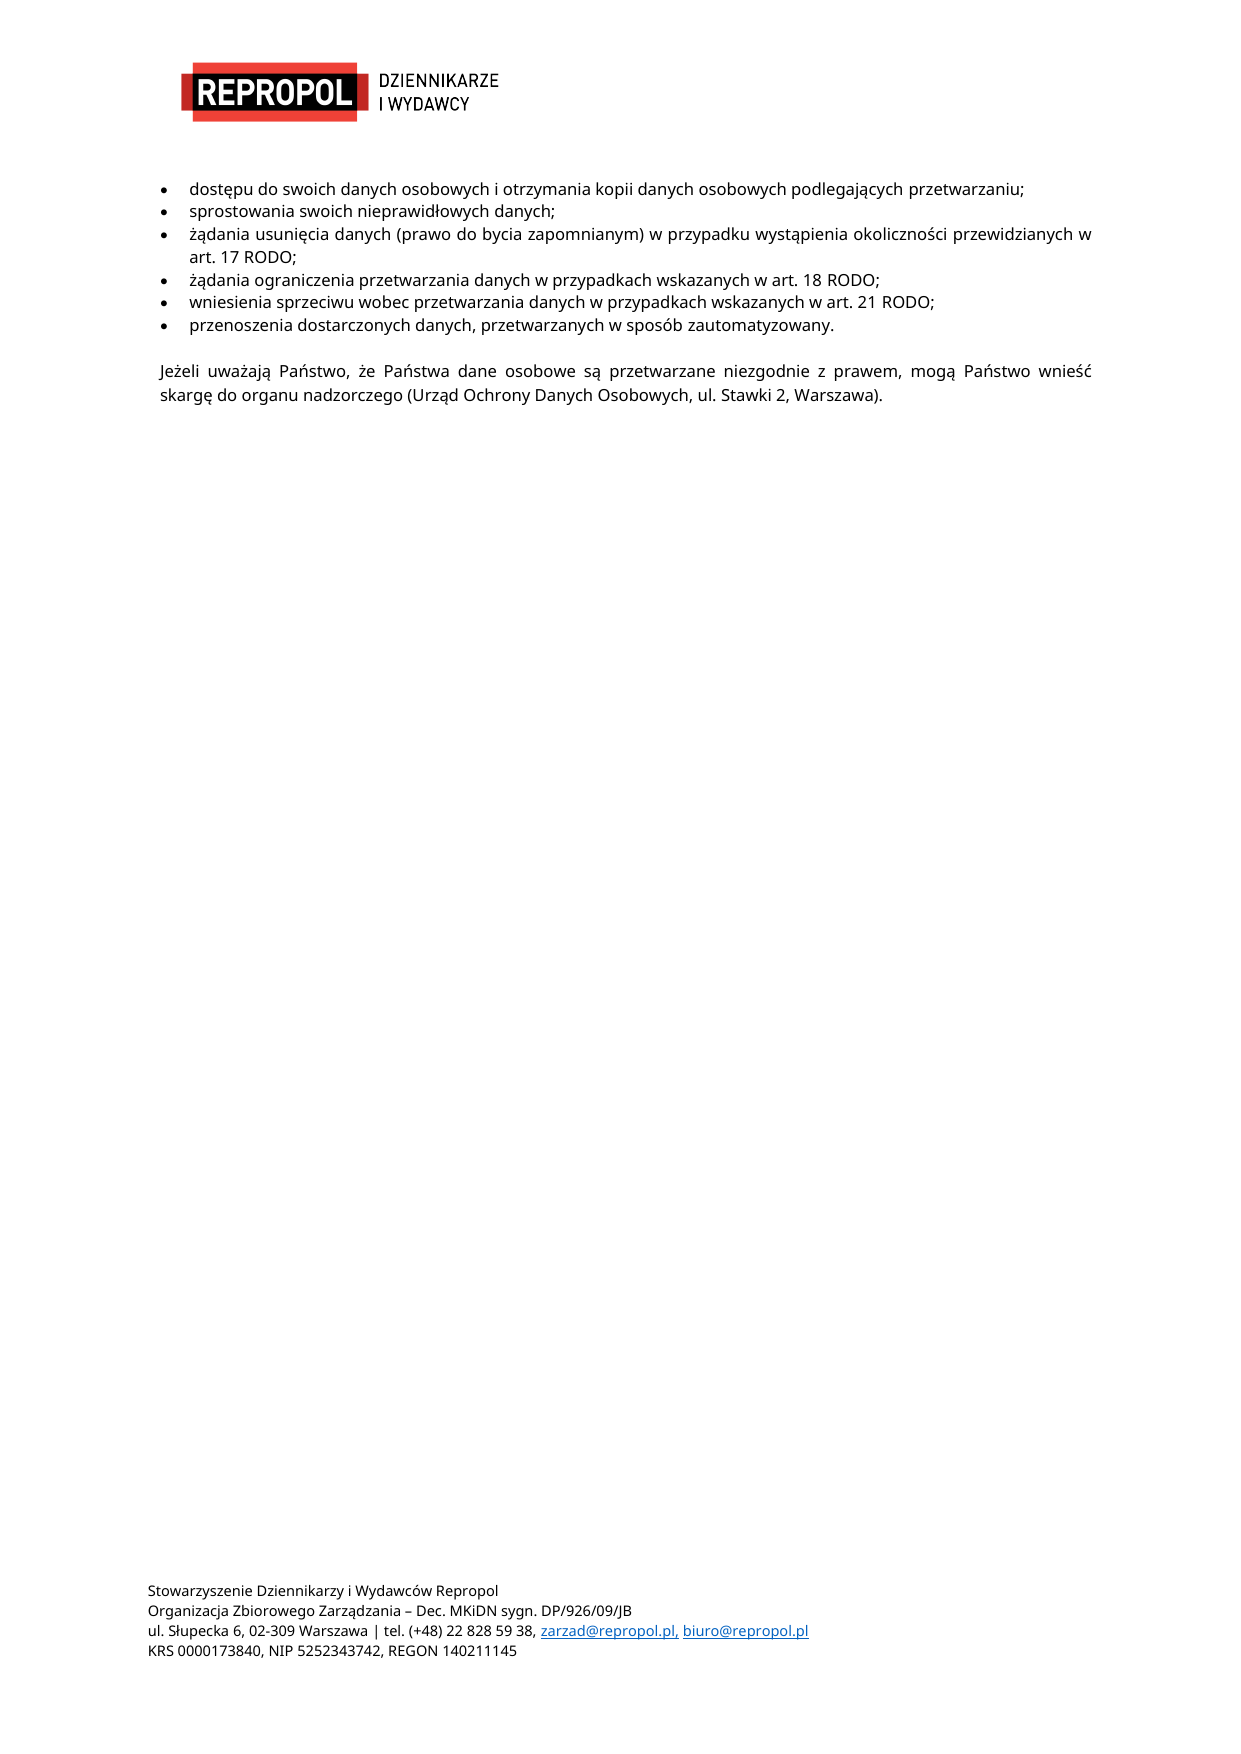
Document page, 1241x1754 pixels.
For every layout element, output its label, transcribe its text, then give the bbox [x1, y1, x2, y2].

list sprostowania swoich nieprawidłowych danych; [159, 200, 1093, 223]
list żądania ograniczenia przetwarzania danych w przypadkach wskazanych w art. 18 RODO; [159, 268, 1093, 291]
picture [147, 29, 544, 155]
text Jeżeli uważają Państwo, że Państwa dane osobowe są przetwarzane niezgodnie z prawem, mogą Państwo wnieść skargę do organu nadzorczego (Urząd Ochrony Danych Osobowych, ul. Stawki 2, Warszawa). [160, 360, 1093, 407]
list przenoszenia dostarczonych danych, przetwarzanych w sposób zautomatyzowany. [159, 314, 1093, 336]
list żądania usunięcia danych (prawo do bycia zapomnianym) w przypadku wystąpienia okoliczności przewidzianych w art. 17 RODO; [159, 223, 1093, 268]
list wniesienia sprzeciwu wobec przetwarzania danych w przypadkach wskazanych w art. 21 RODO; [159, 291, 1093, 314]
list dostępu do swoich danych osobowych i otrzymania kopii danych osobowych podlegających przetwarzaniu; [159, 177, 1093, 200]
